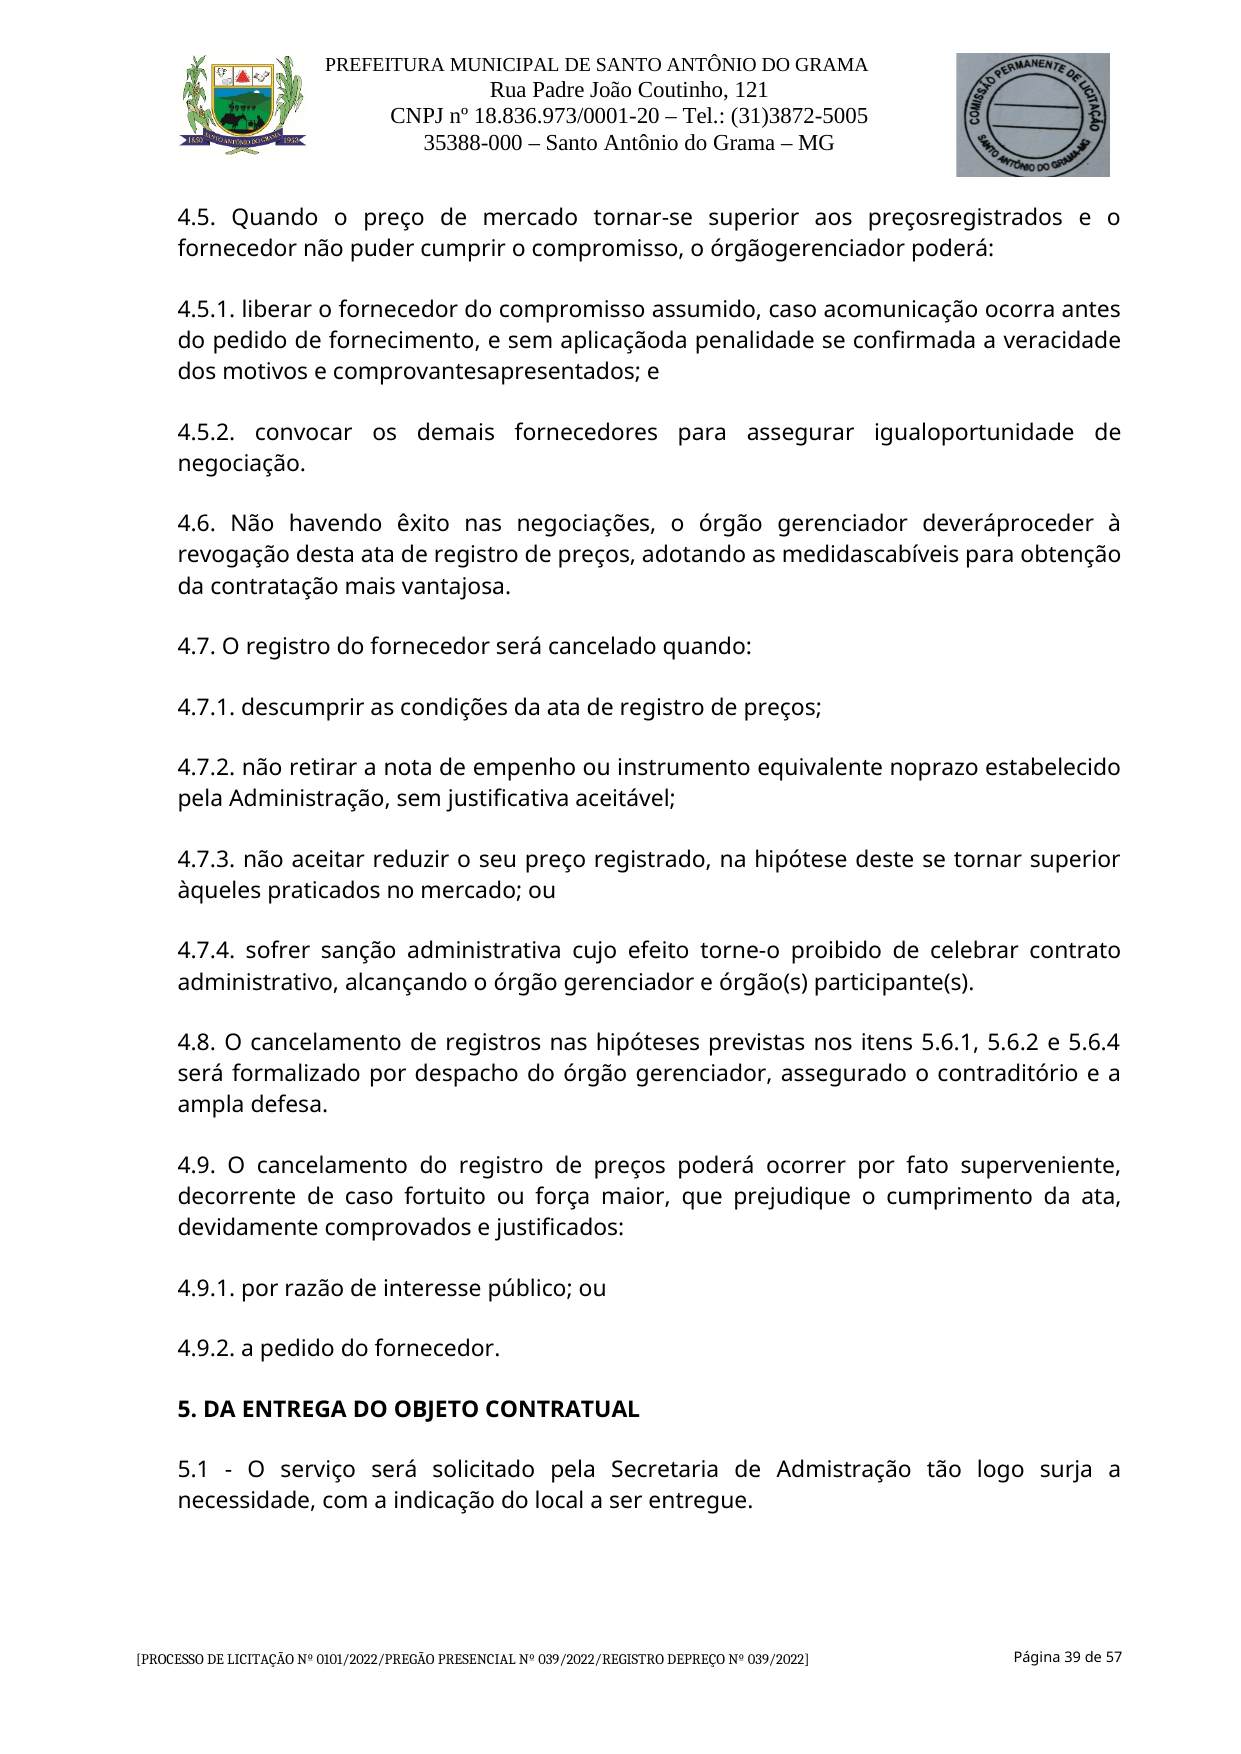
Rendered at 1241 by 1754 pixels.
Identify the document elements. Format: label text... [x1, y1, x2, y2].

text 4.7.1. descumprir as condições da ata de registro de preços; [177, 690, 1122, 722]
text 4.7.3. não aceitar reduzir o seu preço registrado, na hipótese deste se tornar superior àqueles praticados no mercado; ou [177, 842, 1122, 905]
text 4.5.2. convocar os demais fornecedores para assegurar igualoportunidade de negociação. [177, 415, 1122, 478]
picture [956, 53, 1110, 177]
text 4.7.4. sofrer sanção administrativa cujo efeito torne-o proibido de celebrar contrato administrativo, alcançando o órgão gerenciador e órgão(s) participante(s). [177, 934, 1122, 997]
text 5. DA ENTREGA DO OBJETO CONTRATUAL [177, 1392, 1122, 1424]
text 4.9.2. a pedido do fornecedor. [177, 1332, 1122, 1363]
text 5.1 - O serviço será solicitado pela Secretaria de Admistração tão logo surja a necessidade, com a indicação do local a ser entregue. [177, 1453, 1122, 1515]
text 4.9. O cancelamento do registro de preços poderá ocorrer por fato superveniente, decorrente de caso fortuito ou força maior, que prejudique o cumprimento da ata, devidamente comprovados e justificados: [177, 1149, 1122, 1242]
text 4.7. O registro do fornecedor será cancelado quando: [177, 630, 1122, 661]
text 4.5. Quando o preço de mercado tornar-se superior aos preçosregistrados e o fornecedor não puder cumprir o compromisso, o órgãogerenciador poderá: [177, 201, 1122, 263]
text 4.9.1. por razão de interesse público; ou [177, 1272, 1122, 1303]
text 4.6. Não havendo êxito nas negociações, o órgão gerenciador deveráproceder à revogação desta ata de registro de preços, adotando as medidascabíveis para obtenção da contratação mais vantajosa. [177, 507, 1122, 601]
text 4.8. O cancelamento de registros nas hipóteses previstas nos itens 5.6.1, 5.6.2 e 5.6.4 será formalizado por despacho do órgão gerenciador, assegurado o contraditório e a ampla defesa. [177, 1026, 1122, 1119]
text 4.5.1. liberar o fornecedor do compromisso assumido, caso acomunicação ocorra antes do pedido de fornecimento, e sem aplicaçãoda penalidade se confirmada a veracidade dos motivos e comprovantesapresentados; e [177, 292, 1122, 386]
picture [178, 55, 307, 155]
text 4.7.2. não retirar a nota de empenho ou instrumento equivalente noprazo estabelecido pela Administração, sem justificativa aceitável; [177, 751, 1122, 813]
